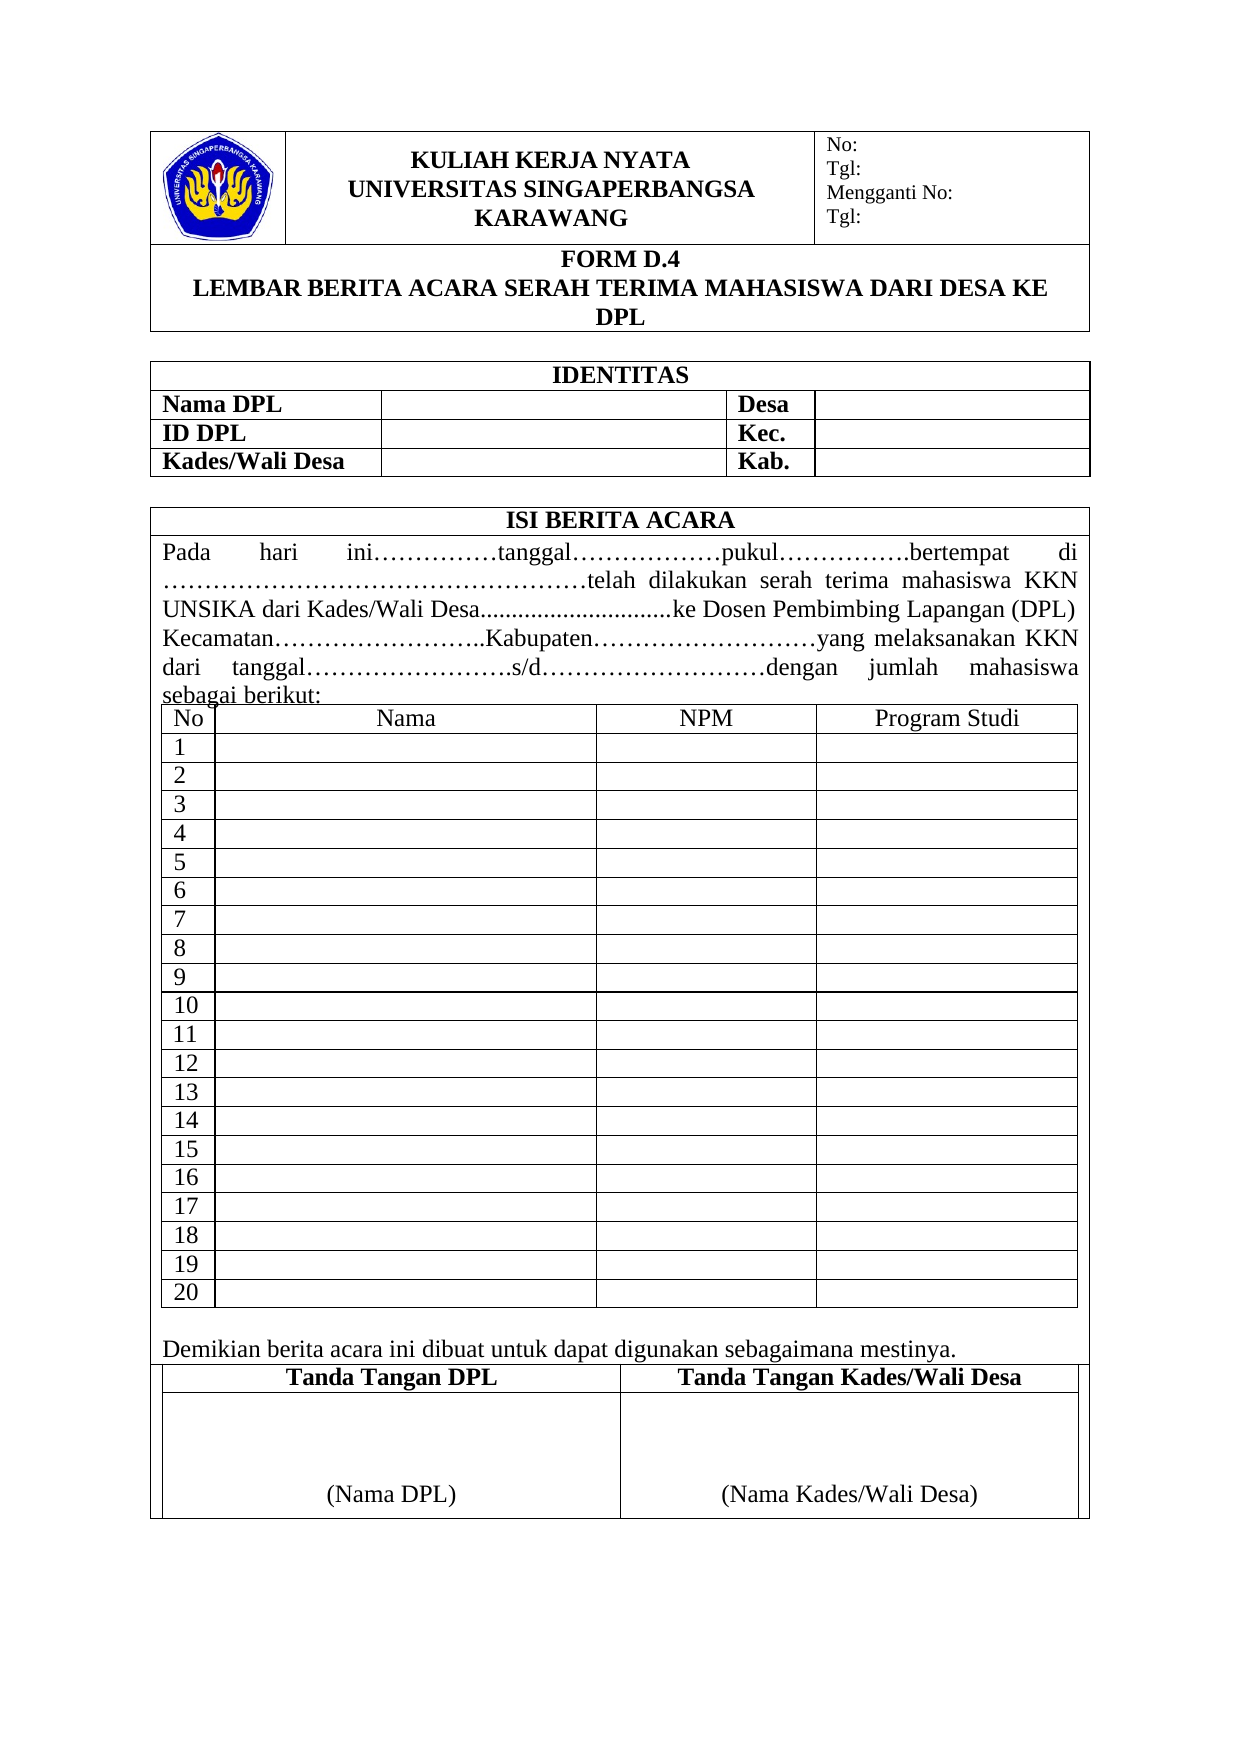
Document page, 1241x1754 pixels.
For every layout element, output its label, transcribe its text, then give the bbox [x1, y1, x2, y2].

table_cell Kab. [727, 449, 814, 476]
table_cell FORM D.4 LEMBAR BERITA ACARA SERAH TERIMA MAHASISWA DARI DESA KE DPL [151, 245, 1089, 331]
table_cell [816, 391, 1089, 418]
table_cell [382, 391, 726, 418]
table_cell Pada hari ini……………tanggal………………pukul…………….bertempat di ……………………………………………telah dilakukan serah terima mahasiswa KKN UNSIKA dari Kades/Wali Desa ke Dosen Pembimbing Lapangan (DPL) Kecamatan……………………..Kabupaten………………………yang melaksanakan KKN dari tanggal…………………….s/d………………………dengan jumlah mahasiswa sebagai berikut: Demikian berita acara ini dibuat untuk dapat digunakan sebagaimana mestinya. [151, 536, 1089, 1363]
table_cell [382, 449, 726, 476]
table_cell (Nama DPL) [163, 1393, 620, 1518]
table_header No: Tgl: Mengganti No: Tgl: [815, 132, 1089, 244]
table_cell Kec. [727, 420, 814, 447]
table_cell [382, 420, 726, 447]
table_cell Kades/Wali Desa [151, 449, 381, 476]
table_cell [151, 1392, 162, 1518]
table_cell Tanda Tangan Kades/Wali Desa [621, 1365, 1078, 1392]
table_header [151, 132, 285, 244]
table_header ISI BERITA ACARA [151, 508, 1089, 535]
table_cell Nama DPL [151, 391, 381, 418]
table_header IDENTITAS [151, 362, 1089, 390]
table_cell [151, 1365, 162, 1392]
table_cell Tanda Tangan DPL [163, 1365, 620, 1392]
table_cell Desa [727, 391, 814, 418]
table_cell [1079, 1365, 1089, 1392]
table_cell [816, 420, 1089, 447]
table_cell ID DPL [151, 420, 381, 447]
table_cell (Nama Kades/Wali Desa) [621, 1393, 1078, 1518]
table_header KULIAH KERJA NYATA UNIVERSITAS SINGAPERBANGSA KARAWANG [286, 132, 814, 244]
table_cell [1079, 1392, 1089, 1518]
table_cell [816, 449, 1089, 476]
picture [162, 132, 274, 241]
